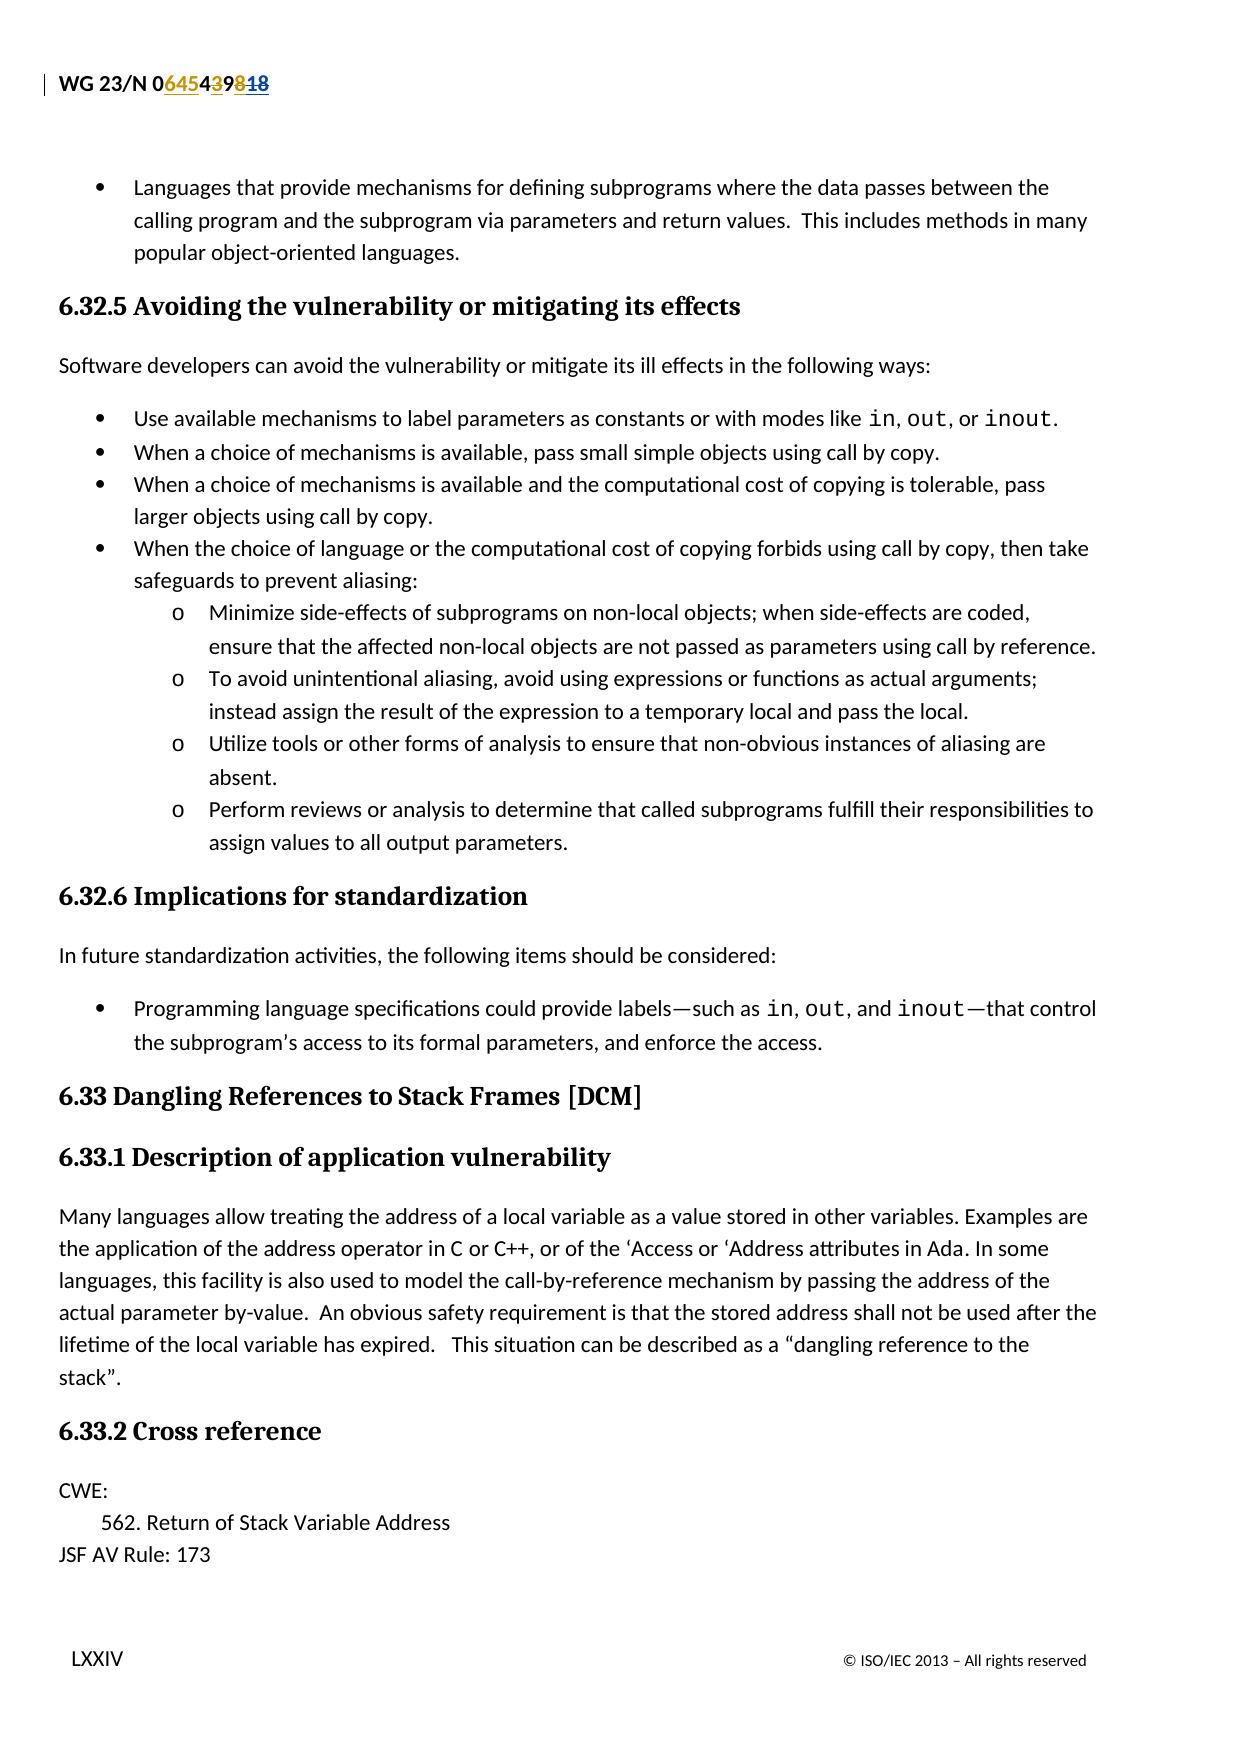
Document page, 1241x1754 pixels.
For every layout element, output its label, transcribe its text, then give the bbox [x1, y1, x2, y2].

text 562. Return of Stack Variable Address [101, 1508, 1099, 1536]
list Programming language specifications could provide labels—such as in, out, and inout—that control the subprogram’s access to its formal parameters, and enforce the access. [96, 994, 1099, 1056]
subtitle 6.32.5 Avoiding the vulnerability or mitigating its effects [58, 291, 1099, 322]
list Perform reviews or analysis to determine that called subprograms fulfill their responsibilities to assign values to all output parameters. [171, 795, 1099, 856]
text In future standardization activities, the following items should be considered: [58, 942, 1099, 969]
list Minimize side-effects of subprograms on non-local objects; when side-effects are coded, ensure that the affected non-local objects are not passed as parameters using call by reference. [171, 598, 1099, 660]
list To avoid unintentional aliasing, avoid using expressions or functions as actual arguments; instead assign the result of the expression to a temporary local and pass the local. [171, 664, 1099, 725]
subtitle 6.33.1 Description of application vulnerability [58, 1142, 1099, 1173]
list Utilize tools or other forms of analysis to ensure that non-obvious instances of aliasing are absent. [171, 729, 1099, 791]
text CWE: [58, 1476, 1099, 1504]
list When a choice of mechanisms is available, pass small simple objects using call by copy. [96, 438, 1099, 466]
list When the choice of language or the computational cost of copying forbids using call by copy, then take safeguards to prevent aliasing: [96, 534, 1099, 594]
subtitle 6.33 Dangling References to Stack Frames [DCM] [58, 1081, 1099, 1112]
text Many languages allow treating the address of a local variable as a value stored in other variables. Examples are the application of the address operator in C or C++, or of the ‘Access or ‘Address attributes in Ada. In some languages, this facility is also used to model the call-by-reference mechanism by passing the address of the actual parameter by-value. An obvious safety requirement is that the stored address shall not be used after the lifetime of the local variable has expired. This situation can be described as a “dangling reference to the stack”. [58, 1202, 1099, 1391]
list Use available mechanisms to label parameters as constants or with modes like in, out, or inout. [96, 404, 1099, 433]
text JSF AV Rule: 173 [58, 1540, 1099, 1568]
list When a choice of mechanisms is available and the computational cost of copying is tolerable, pass larger objects using call by copy. [96, 470, 1099, 530]
list Languages that provide mechanisms for defining subprograms where the data passes between the calling program and the subprogram via parameters and return values. This includes methods in many popular object-oriented languages. [96, 173, 1099, 266]
subtitle 6.33.2 Cross reference [58, 1416, 1099, 1447]
subtitle 6.32.6 Implications for standardization [58, 881, 1099, 913]
text Software developers can avoid the vulnerability or mitigate its ill effects in the following ways: [58, 351, 1099, 379]
